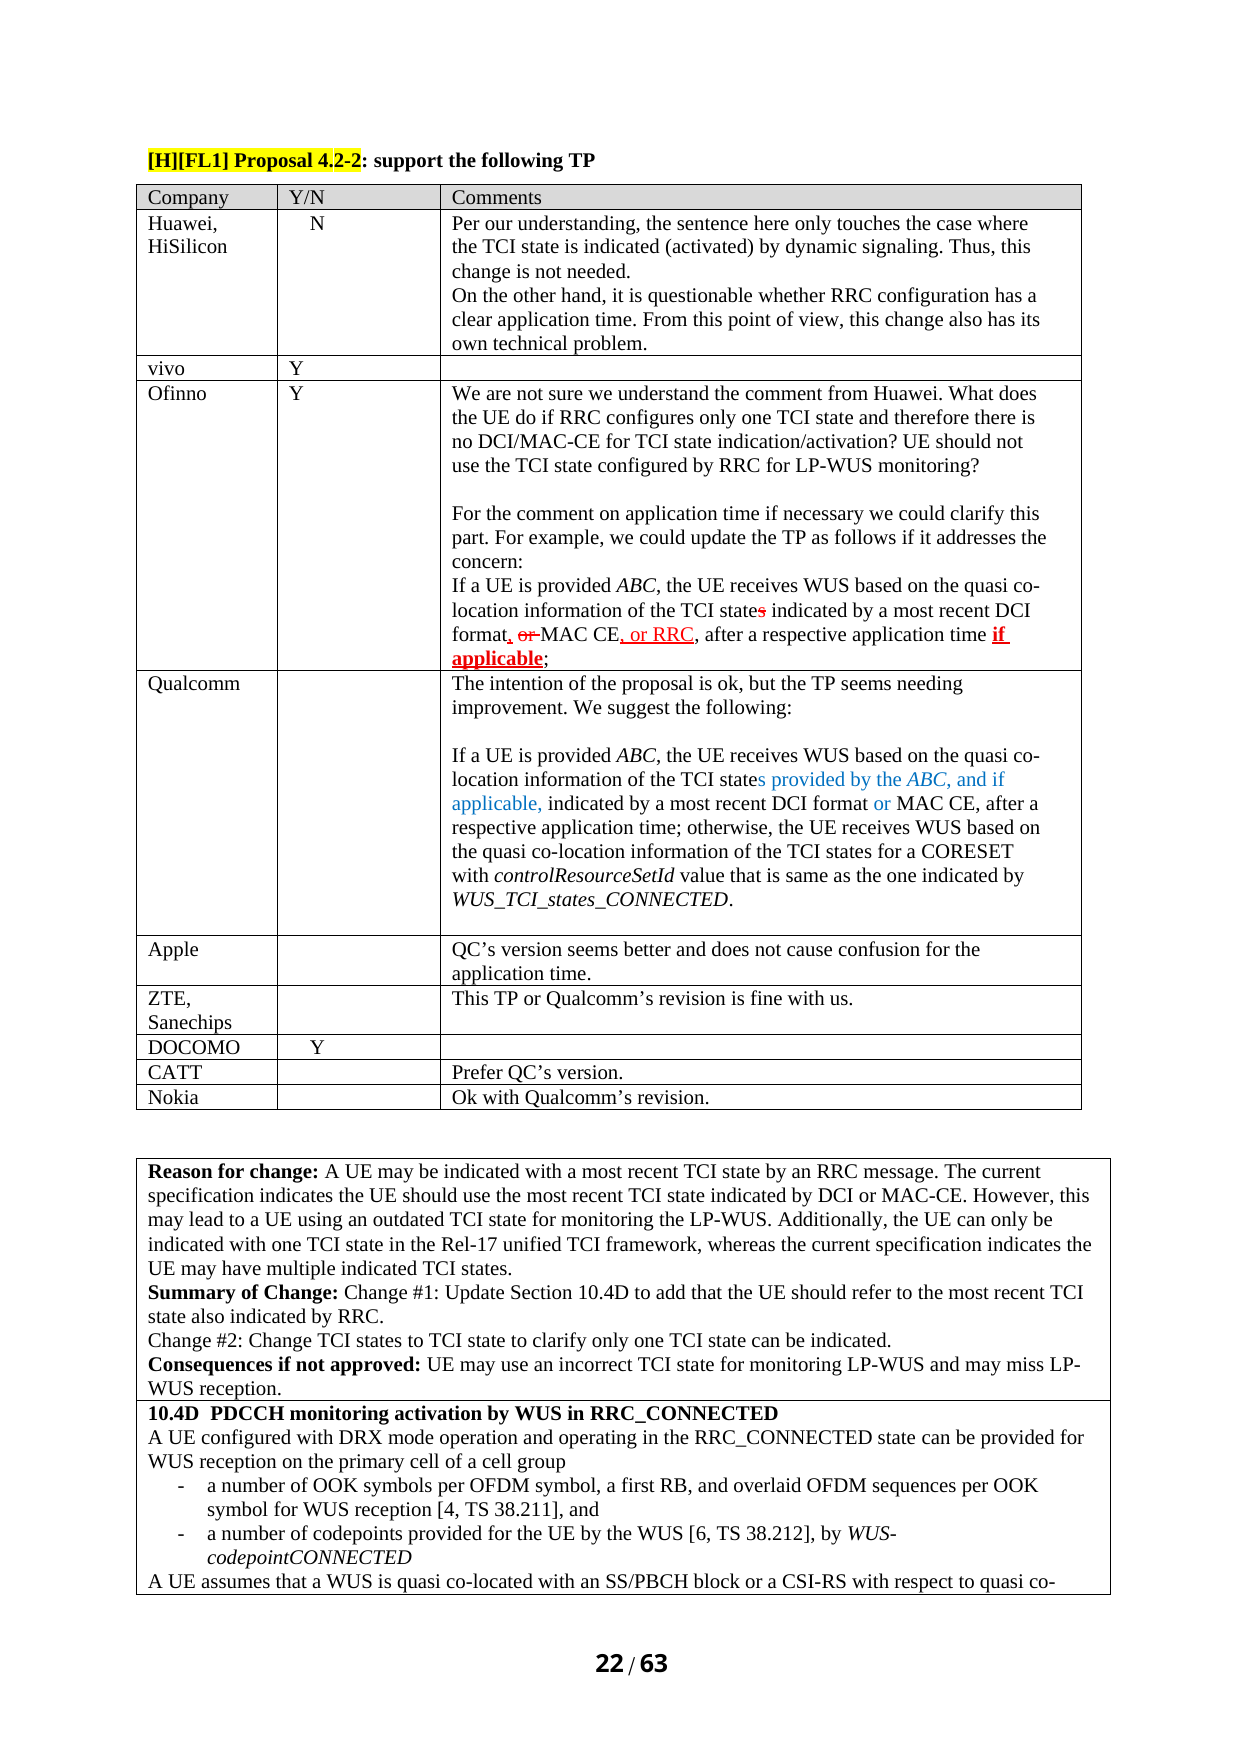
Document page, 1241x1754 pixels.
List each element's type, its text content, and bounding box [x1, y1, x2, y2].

text [H][FL1] Proposal 4.2-2: support the following TP [361, 148, 1072, 172]
table_cell [278, 1060, 440, 1084]
table_cell Ok with Qualcomm’s revision. [441, 1085, 1081, 1109]
table_cell [441, 1035, 1081, 1059]
table_cell Prefer QC’s version. [441, 1060, 1081, 1084]
table_cell Qualcomm [137, 671, 277, 935]
table_cell The intention of the proposal is ok, but the TP seems needing improvement. We suggest the following: If a UE is provided ABC, the UE receives WUS based on the quasi co-location information of the TCI states provided by the ABC, and if applicable, indicated by a most recent DCI format or MAC CE, after a respective application time; otherwise, the UE receives WUS based on the quasi co-location information of the TCI states for a CORESET with controlResourceSetId value that is same as the one indicated by WUS_TCI_states_CONNECTED. [441, 671, 1081, 935]
table_cell We are not sure we understand the comment from Huawei. What does the UE do if RRC configures only one TCI state and therefore there is no DCI/MAC-CE for TCI state indication/activation? UE should not use the TCI state configured by RRC for LP-WUS monitoring? For the comment on application time if necessary we could clarify this part. For example, we could update the TP as follows if it addresses the concern: If a UE is provided ABC, the UE receives WUS based on the quasi co-location information of the TCI states indicated by a most recent DCI format, or MAC CE, or RRC, after a respective application time if applicable; [441, 381, 1081, 670]
table_cell CATT [137, 1060, 277, 1084]
table_cell Y [278, 356, 440, 380]
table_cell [137, 1401, 1110, 1593]
table_header Comments [441, 185, 1081, 209]
table_cell Huawei, HiSilicon [137, 210, 277, 355]
table_cell Per our understanding, the sentence here only touches the case where the TCI state is indicated (activated) by dynamic signaling. Thus, this change is not needed. On the other hand, it is questionable whether RRC configuration has a clear application time. From this point of view, this change also has its own technical problem. [441, 210, 1081, 355]
table_cell Y [278, 381, 440, 670]
table_cell Nokia [137, 1085, 277, 1109]
table_cell QC’s version seems better and does not cause confusion for the application time. [441, 936, 1081, 984]
table_cell [278, 671, 440, 935]
table_cell This TP or Qualcomm’s revision is fine with us. [441, 986, 1081, 1034]
table_cell [278, 986, 440, 1034]
table_cell Apple [137, 936, 277, 984]
table_cell vivo [137, 356, 277, 380]
table_cell N [278, 210, 440, 355]
table_cell ZTE, Sanechips [137, 986, 277, 1034]
table_header Y/N [278, 185, 440, 209]
table_cell [278, 936, 440, 984]
table_cell DOCOMO [137, 1035, 277, 1059]
table_header Reason for change: A UE may be indicated with a most recent TCI state by an RRC message. The current specification indicates the UE should use the most recent TCI state indicated by DCI or MAC-CE. However, this may lead to a UE using an outdated TCI state for monitoring the LP-WUS. Additionally, the UE can only be indicated with one TCI state in the Rel-17 unified TCI framework, whereas the current specification indicates the UE may have multiple indicated TCI states. Summary of Change: Change #1: Update Section 10.4D to add that the UE should refer to the most recent TCI state also indicated by RRC. Change #2: Change TCI states to TCI state to clarify only one TCI state can be indicated. Consequences if not approved: UE may use an incorrect TCI state for monitoring LP-WUS and may miss LP-WUS reception. [137, 1159, 1110, 1400]
table_cell [441, 356, 1081, 380]
table_cell Ofinno [137, 381, 277, 670]
table_header Company [137, 185, 277, 209]
table_cell Y [278, 1035, 440, 1059]
table_cell [278, 1085, 440, 1109]
